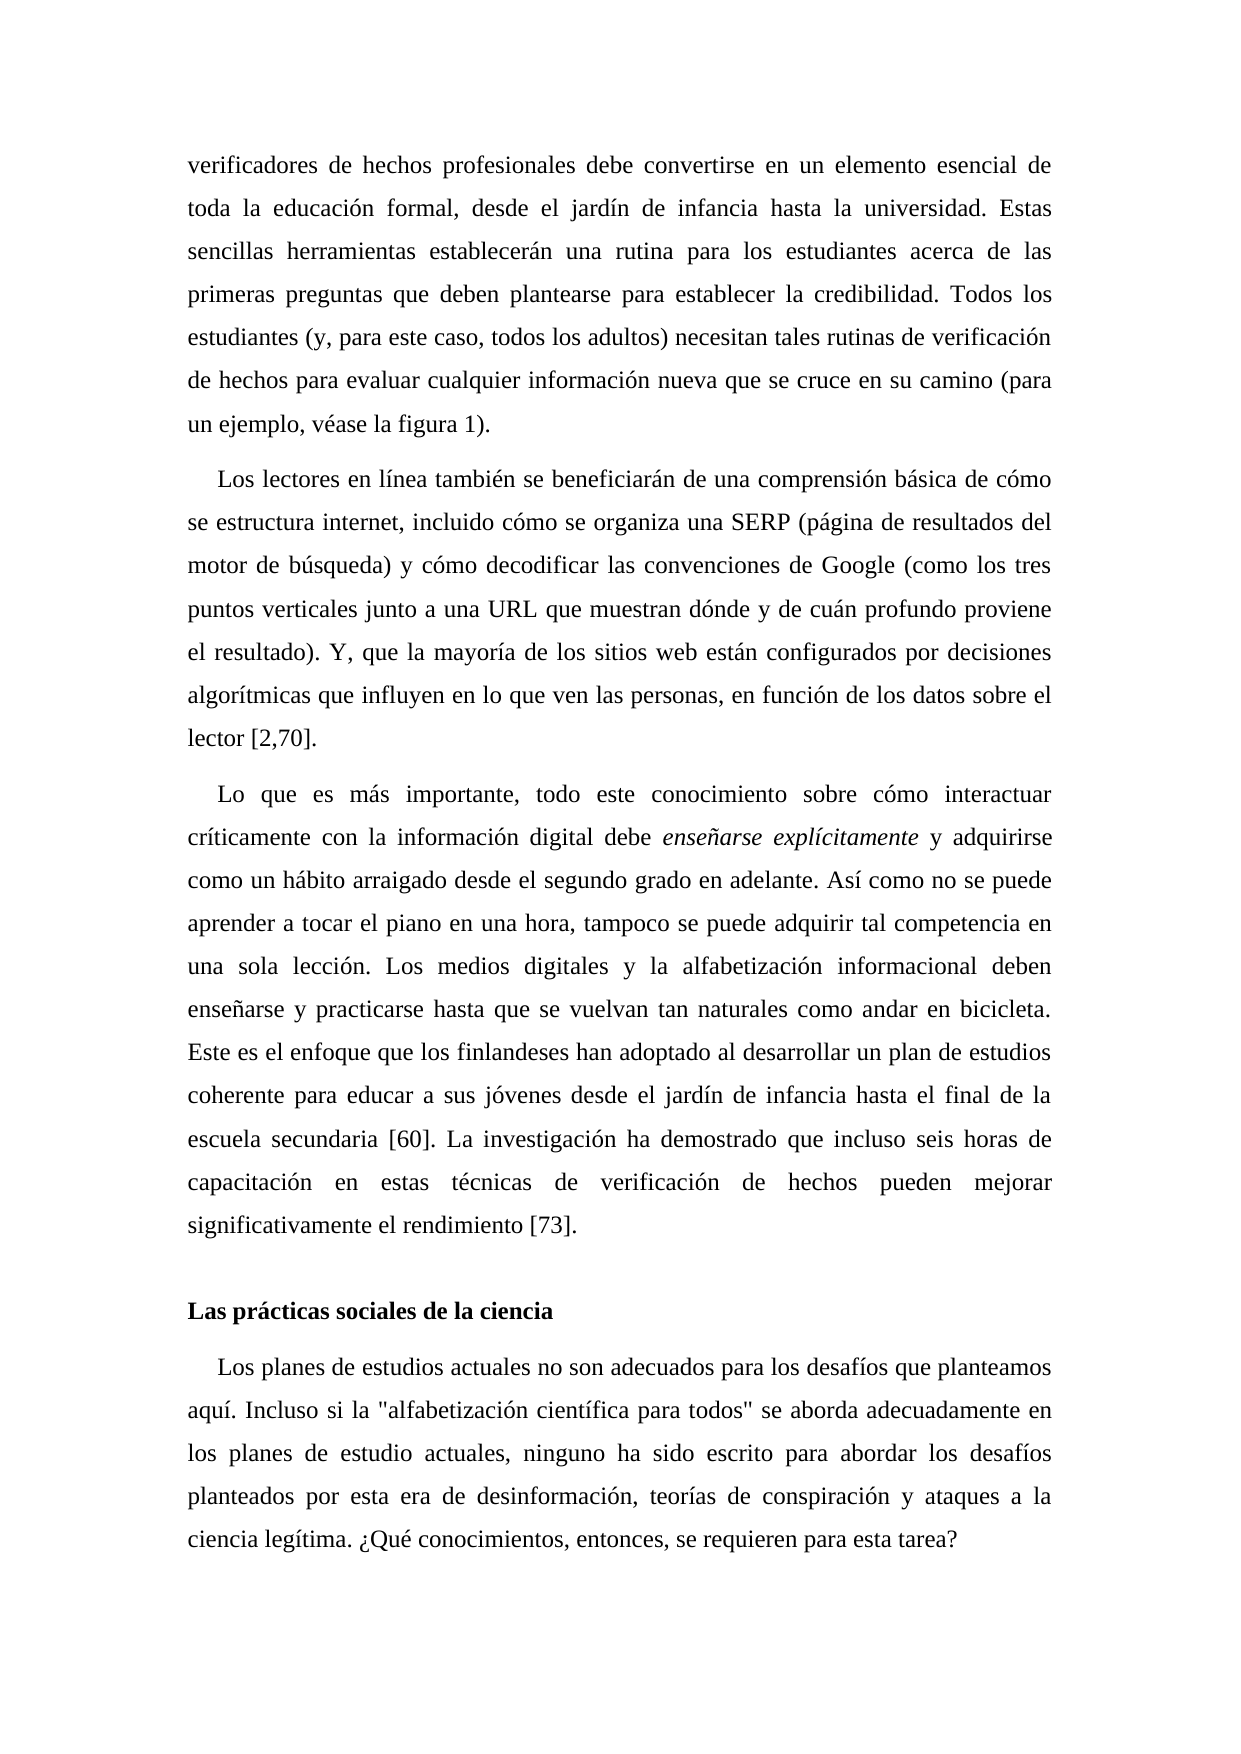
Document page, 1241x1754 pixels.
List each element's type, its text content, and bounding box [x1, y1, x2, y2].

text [187, 150, 1053, 437]
text Los planes de estudios actuales no son adecuados para los desafíos que planteamos aquí. Incluso si la "alfabetización científica para todos" se aborda adecuadamente en los planes de estudio actuales, ninguno ha sido escrito para abordar los desafíos planteados por esta era de desinformación, teorías de conspiración y ataques a la ciencia legítima. ¿Qué conocimientos, entonces, se requieren para esta tarea? [187, 1352, 1053, 1553]
text Las prácticas sociales de la ciencia [187, 1296, 1053, 1325]
text Lo que es más importante, todo este conocimiento sobre cómo interactuar críticamente con la información digital debe enseñarse explícitamente y adquirirse como un hábito arraigado desde el segundo grado en adelante. Así como no se puede aprender a tocar el piano en una hora, tampoco se puede adquirir tal competencia en una sola lección. Los medios digitales y la alfabetización informacional deben enseñarse y practicarse hasta que se vuelvan tan naturales como andar en bicicleta. Este es el enfoque que los finlandeses han adoptado al desarrollar un plan de estudios coherente para educar a sus jóvenes desde el jardín de infancia hasta el final de la escuela secundaria [60]. La investigación ha demostrado que incluso seis horas de capacitación en estas técnicas de verificación de hechos pueden mejorar significativamente el rendimiento [73]. [187, 779, 1053, 1239]
text Los lectores en línea también se beneficiarán de una comprensión básica de cómo se estructura internet, incluido cómo se organiza una SERP (página de resultados del motor de búsqueda) y cómo decodificar las convenciones de Google (como los tres puntos verticales junto a una URL que muestran dónde y de cuán profundo proviene el resultado). Y, que la mayoría de los sitios web están configurados por decisiones algorítmicas que influyen en lo que ven las personas, en función de los datos sobre el lector [2,70]. [187, 464, 1053, 752]
